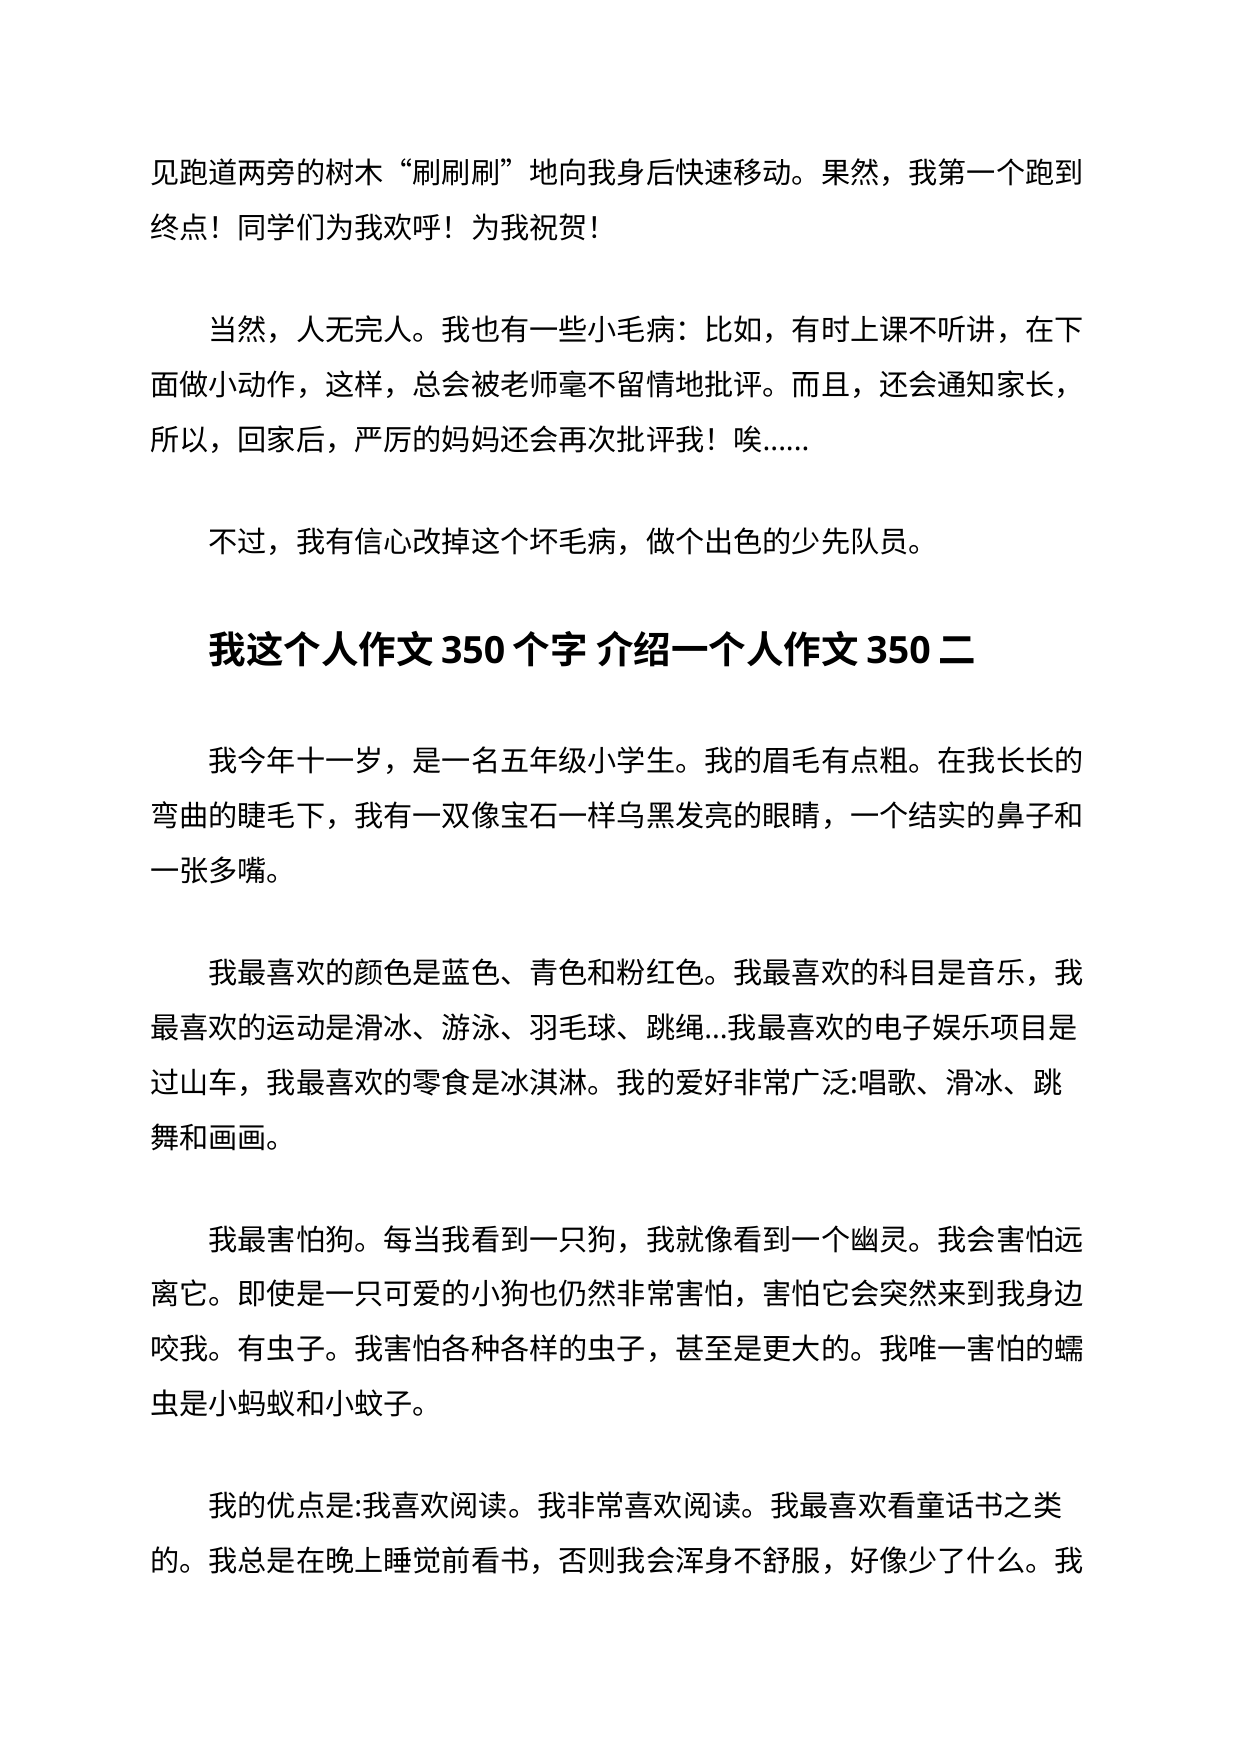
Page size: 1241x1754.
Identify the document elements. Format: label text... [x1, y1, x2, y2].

text 我今年十一岁，是一名五年级小学生。我的眉毛有点粗。在我长长的弯曲的睫毛下，我有一双像宝石一样乌黑发亮的眼睛，一个结实的鼻子和一张多嘴。 [150, 738, 1090, 890]
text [150, 1482, 1090, 1580]
text 不过，我有信心改掉这个坏毛病，做个出色的少先队员。 [150, 518, 1090, 561]
text 我最喜欢的颜色是蓝色、青色和粉红色。我最喜欢的科目是音乐，我最喜欢的运动是滑冰、游泳、羽毛球、跳绳...我最喜欢的电子娱乐项目是过山车，我最喜欢的零食是冰淇淋。我的爱好非常广泛:唱歌、滑冰、跳舞和画画。 [150, 949, 1090, 1157]
text 我最害怕狗。每当我看到一只狗，我就像看到一个幽灵。我会害怕远离它。即使是一只可爱的小狗也仍然非常害怕，害怕它会突然来到我身边咬我。有虫子。我害怕各种各样的虫子，甚至是更大的。我唯一害怕的蠕虫是小蚂蚁和小蚊子。 [150, 1216, 1090, 1423]
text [150, 150, 1090, 247]
text 当然，人无完人。我也有一些小毛病：比如，有时上课不听讲，在下面做小动作，这样，总会被老师毫不留情地批评。而且，还会通知家长，所以，回家后，严厉的妈妈还会再次批评我！唉...... [150, 307, 1090, 459]
text 我这个人作文350个字 介绍一个人作文350二 [150, 620, 1090, 675]
